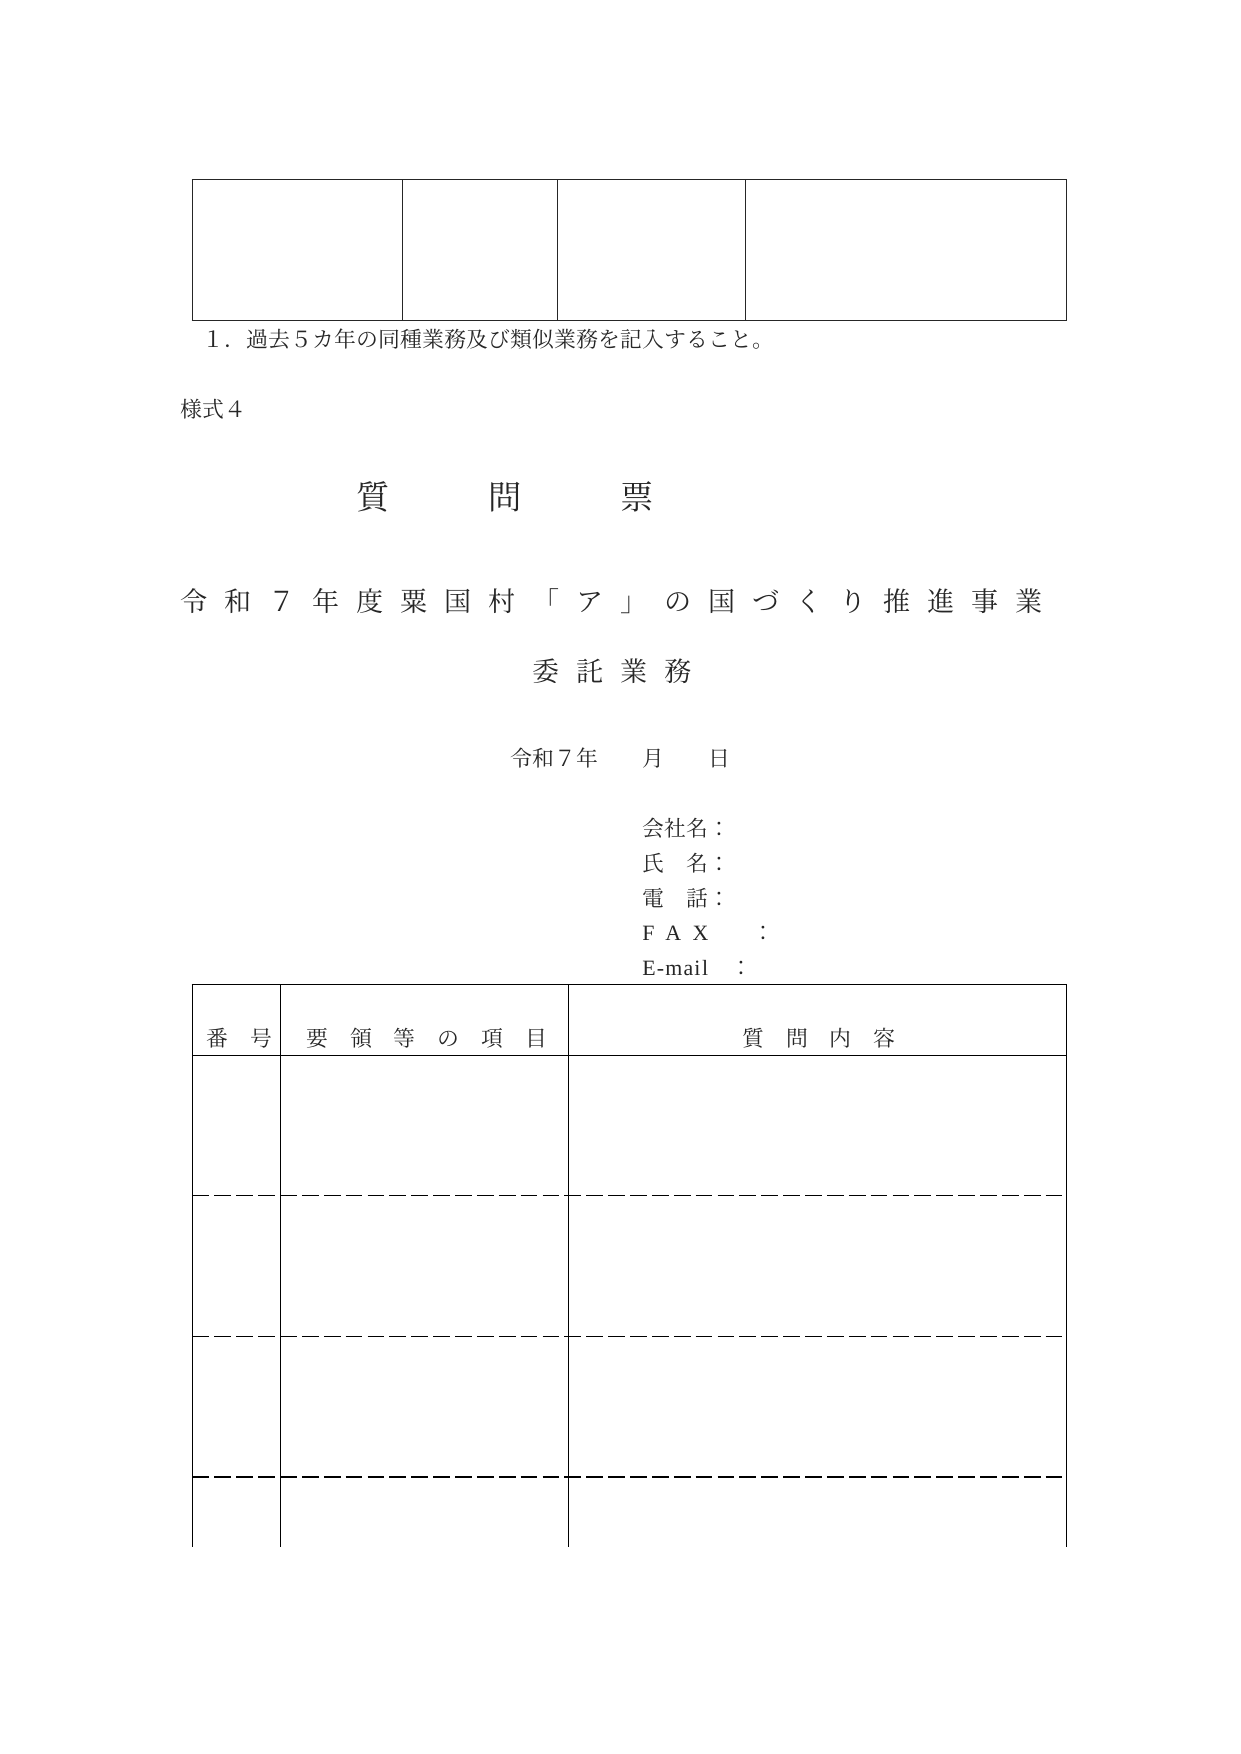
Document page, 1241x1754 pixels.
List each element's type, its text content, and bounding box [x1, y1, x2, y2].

text 令和７年 月 日 [181, 739, 1060, 774]
table_cell [569, 1336, 1066, 1476]
text E-mail： [181, 949, 1060, 984]
table_cell [281, 1476, 568, 1547]
table_header 要 領 等 の 項 目 [281, 985, 568, 1054]
table_cell [281, 1336, 568, 1476]
table_cell [193, 1195, 280, 1336]
text F A X： [181, 914, 1060, 949]
table_cell [403, 180, 557, 320]
table_cell [569, 1056, 1066, 1195]
text 様式４ [181, 391, 1060, 425]
table_cell [569, 1476, 1066, 1547]
table_cell [193, 1336, 280, 1476]
table_cell [746, 180, 1066, 320]
table_cell [193, 180, 402, 320]
table_header 番 号 [193, 985, 280, 1054]
table_cell [281, 1195, 568, 1336]
table_cell [558, 180, 745, 320]
text 令和７年度粟国村「ア」の国づくり推進事業委託業務 [181, 565, 1060, 704]
text 会社名： [181, 809, 1060, 844]
table_cell [193, 1056, 280, 1195]
table_header 質 問 内 容 [569, 985, 1066, 1054]
text 氏 名： [181, 844, 1060, 879]
table_cell [193, 1476, 280, 1547]
text 質 問 票 [181, 460, 1060, 530]
text １．過去５カ年の同種業務及び類似業務を記入すること。 [181, 321, 1060, 356]
table_cell [569, 1195, 1066, 1336]
table_cell [281, 1056, 568, 1195]
text 電 話： [181, 879, 1060, 914]
